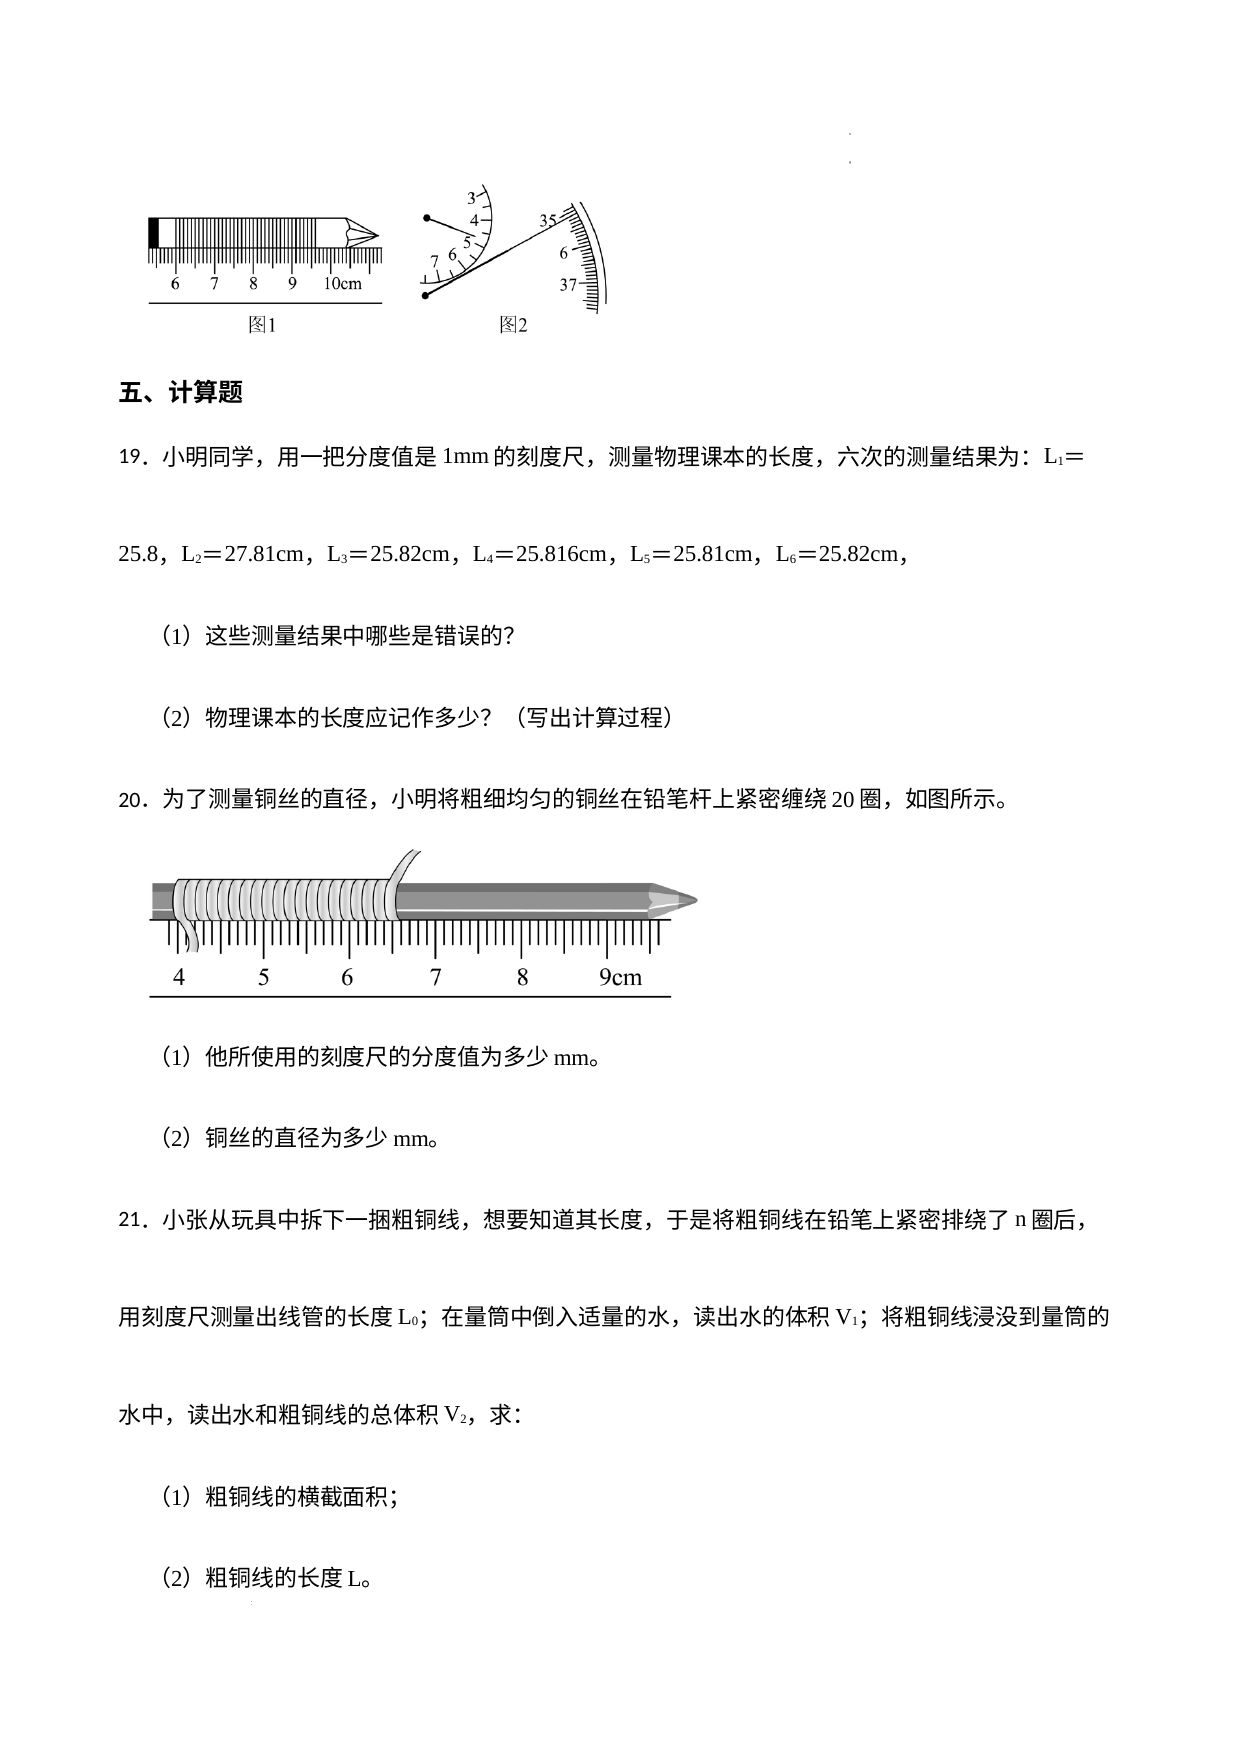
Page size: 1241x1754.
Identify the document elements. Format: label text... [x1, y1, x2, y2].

text （1）这些测量结果中哪些是错误的？ [118, 602, 1122, 667]
text （1）粗铜线的横截面积； [118, 1462, 1122, 1527]
text （1）他所使用的刻度尺的分度值为多少mm。 [118, 1023, 1122, 1088]
text 21．小张从玩具中拆下一捆粗铜线，想要知道其长度，于是将粗铜线在铅笔上紧密排绕了n圈后，用刻度尺测量出线管的长度L0；在量筒中倒入适量的水，读出水的体积V1；将粗铜线浸没到量筒的水中，读出水和粗铜线的总体积V2，求： [118, 1186, 1122, 1446]
picture [146, 182, 608, 336]
text （2）物理课本的长度应记作多少？（写出计算过程） [118, 684, 1122, 749]
picture [146, 847, 700, 1000]
text 20．为了测量铜丝的直径，小明将粗细均匀的铜丝在铅笔杆上紧密缠绕20圈，如图所示。 [118, 765, 1122, 830]
text （2）粗铜线的长度L。 [118, 1544, 1122, 1609]
text 五、计算题 [118, 358, 1122, 423]
text （2）铜丝的直径为多少mm。 [118, 1104, 1122, 1169]
text 19．小明同学，用一把分度值是1mm的刻度尺，测量物理课本的长度，六次的测量结果为：L1＝25.8，L2＝27.81cm，L3＝25.82cm，L4＝25.816cm，L5＝25.81cm，L6＝25.82cm， [118, 423, 1122, 586]
